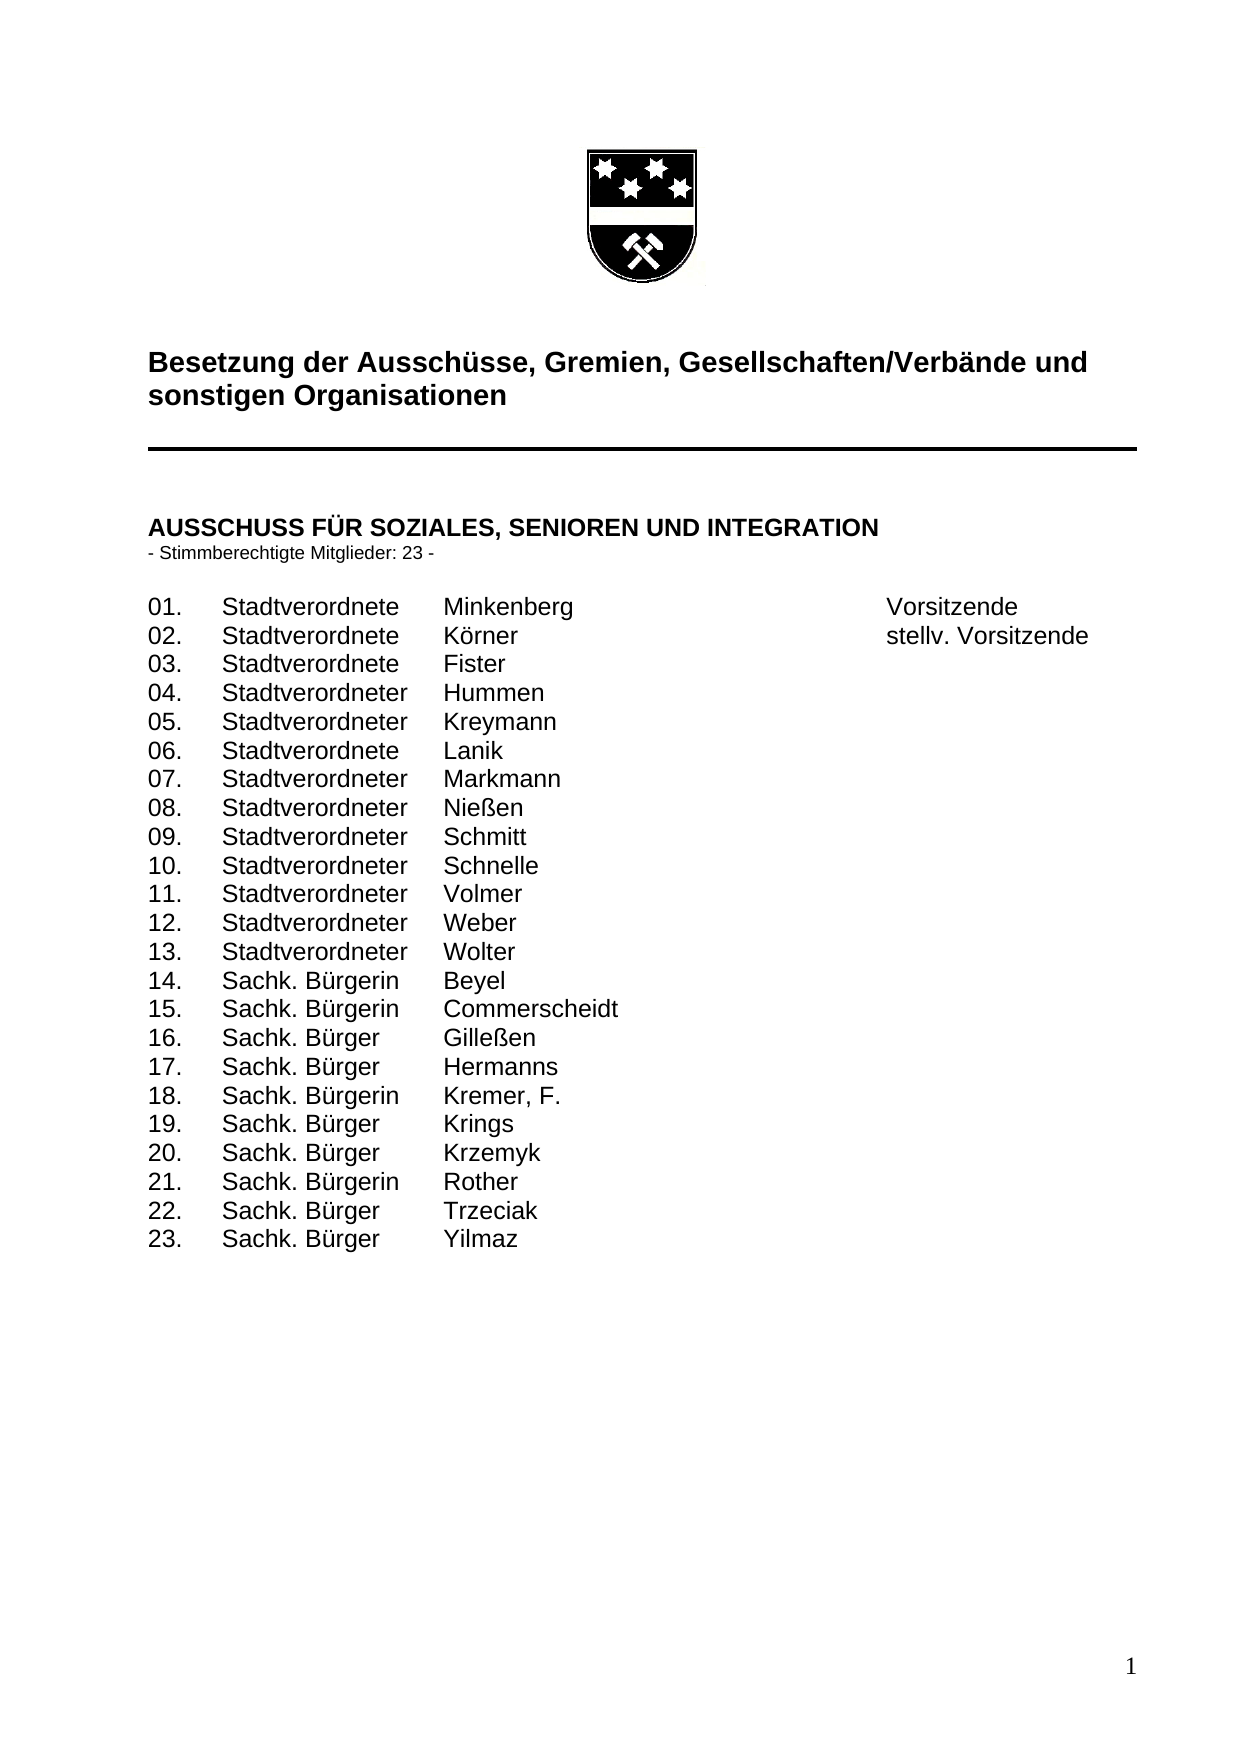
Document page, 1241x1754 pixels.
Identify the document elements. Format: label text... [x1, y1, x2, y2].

text 09. Stadtverordneter Schmitt [148, 822, 1137, 851]
text 01. Stadtverordnete Minkenberg Vorsitzende [148, 592, 1137, 621]
text - Stimmberechtigte Mitglieder: 23 - [148, 542, 1137, 563]
text 19. Sachk. Bürger Krings [148, 1109, 1137, 1138]
text 22. Sachk. Bürger Trzeciak [148, 1196, 1137, 1224]
text 13. Stadtverordneter Wolter [148, 937, 1137, 966]
text 17. Sachk. Bürger Hermanns [148, 1052, 1137, 1081]
text 15. Sachk. Bürgerin Commerscheidt [148, 994, 1137, 1023]
text 07. Stadtverordneter Markmann [148, 764, 1137, 793]
text AUSSCHUSS FÜR SOZIALES, SENIOREN UND INTEGRATION [148, 513, 1137, 542]
text 10. Stadtverordneter Schnelle [148, 851, 1137, 879]
text 06. Stadtverordnete Lanik [148, 736, 1137, 764]
picture [579, 147, 706, 286]
text 20. Sachk. Bürger Krzemyk [148, 1138, 1137, 1167]
text 02. Stadtverordnete Körner stellv. Vorsitzende [148, 621, 1137, 649]
text 14. Sachk. Bürgerin Beyel [148, 966, 1137, 994]
text 23. Sachk. Bürger Yilmaz [148, 1224, 1137, 1253]
text 18. Sachk. Bürgerin Kremer, F. [148, 1081, 1137, 1109]
text 03. Stadtverordnete Fister [148, 649, 1137, 678]
text 16. Sachk. Bürger Gilleßen [148, 1023, 1137, 1052]
text 05. Stadtverordneter Kreymann [148, 707, 1137, 736]
text 04. Stadtverordneter Hummen [148, 678, 1137, 707]
text 08. Stadtverordneter Nießen [148, 793, 1137, 822]
text 11. Stadtverordneter Volmer [148, 879, 1137, 908]
text Besetzung der Ausschüsse, Gremien, Gesellschaften/Verbände und sonstigen Organisationen [148, 345, 1137, 412]
text 12. Stadtverordneter Weber [148, 908, 1137, 937]
text 21. Sachk. Bürgerin Rother [148, 1167, 1137, 1196]
